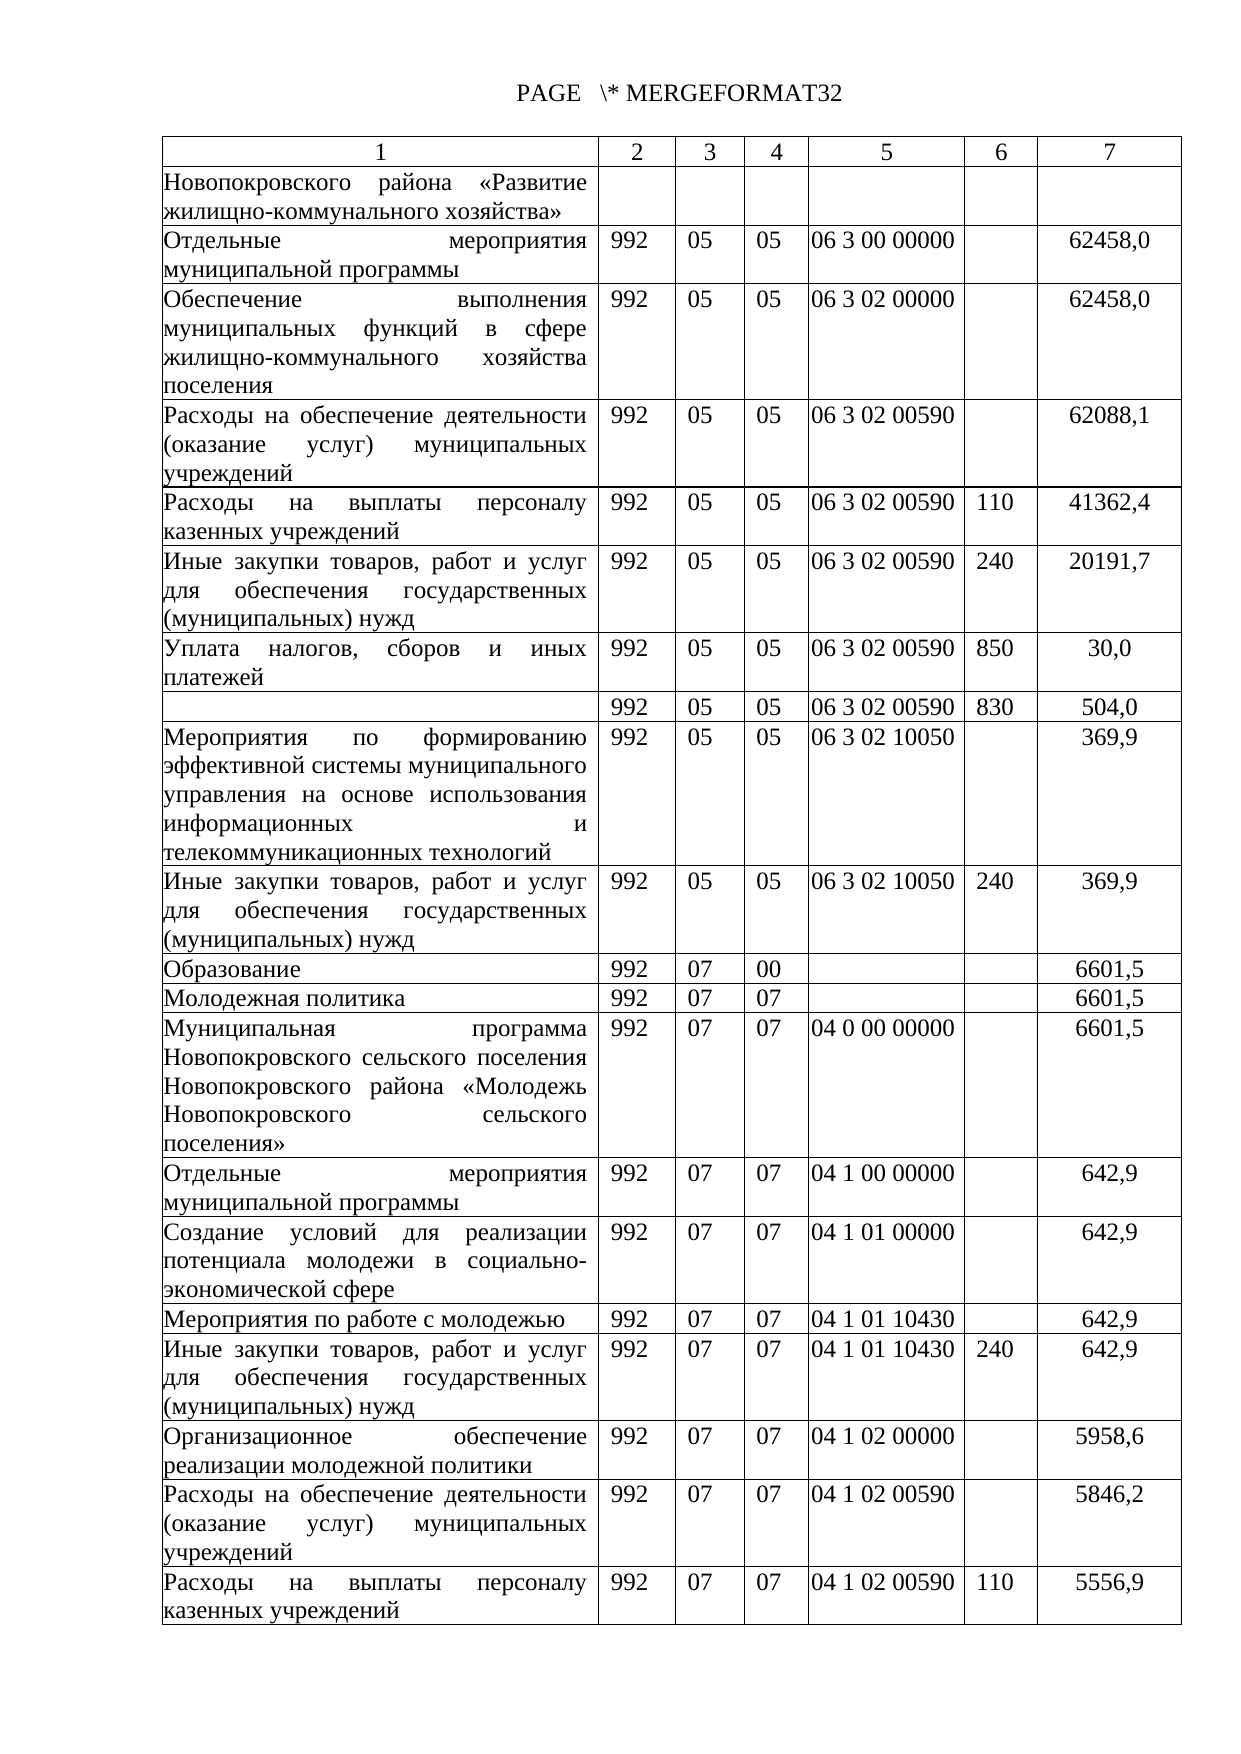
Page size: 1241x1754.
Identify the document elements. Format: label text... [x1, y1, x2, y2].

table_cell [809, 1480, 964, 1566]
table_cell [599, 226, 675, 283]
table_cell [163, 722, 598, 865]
table_header 2 [599, 137, 675, 166]
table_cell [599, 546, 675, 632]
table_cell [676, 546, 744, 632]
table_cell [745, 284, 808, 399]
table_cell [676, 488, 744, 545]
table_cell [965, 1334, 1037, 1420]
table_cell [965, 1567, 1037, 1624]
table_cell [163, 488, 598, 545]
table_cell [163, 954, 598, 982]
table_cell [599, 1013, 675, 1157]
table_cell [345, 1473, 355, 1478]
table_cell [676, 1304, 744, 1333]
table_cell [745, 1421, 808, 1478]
table_header 1 [163, 137, 598, 166]
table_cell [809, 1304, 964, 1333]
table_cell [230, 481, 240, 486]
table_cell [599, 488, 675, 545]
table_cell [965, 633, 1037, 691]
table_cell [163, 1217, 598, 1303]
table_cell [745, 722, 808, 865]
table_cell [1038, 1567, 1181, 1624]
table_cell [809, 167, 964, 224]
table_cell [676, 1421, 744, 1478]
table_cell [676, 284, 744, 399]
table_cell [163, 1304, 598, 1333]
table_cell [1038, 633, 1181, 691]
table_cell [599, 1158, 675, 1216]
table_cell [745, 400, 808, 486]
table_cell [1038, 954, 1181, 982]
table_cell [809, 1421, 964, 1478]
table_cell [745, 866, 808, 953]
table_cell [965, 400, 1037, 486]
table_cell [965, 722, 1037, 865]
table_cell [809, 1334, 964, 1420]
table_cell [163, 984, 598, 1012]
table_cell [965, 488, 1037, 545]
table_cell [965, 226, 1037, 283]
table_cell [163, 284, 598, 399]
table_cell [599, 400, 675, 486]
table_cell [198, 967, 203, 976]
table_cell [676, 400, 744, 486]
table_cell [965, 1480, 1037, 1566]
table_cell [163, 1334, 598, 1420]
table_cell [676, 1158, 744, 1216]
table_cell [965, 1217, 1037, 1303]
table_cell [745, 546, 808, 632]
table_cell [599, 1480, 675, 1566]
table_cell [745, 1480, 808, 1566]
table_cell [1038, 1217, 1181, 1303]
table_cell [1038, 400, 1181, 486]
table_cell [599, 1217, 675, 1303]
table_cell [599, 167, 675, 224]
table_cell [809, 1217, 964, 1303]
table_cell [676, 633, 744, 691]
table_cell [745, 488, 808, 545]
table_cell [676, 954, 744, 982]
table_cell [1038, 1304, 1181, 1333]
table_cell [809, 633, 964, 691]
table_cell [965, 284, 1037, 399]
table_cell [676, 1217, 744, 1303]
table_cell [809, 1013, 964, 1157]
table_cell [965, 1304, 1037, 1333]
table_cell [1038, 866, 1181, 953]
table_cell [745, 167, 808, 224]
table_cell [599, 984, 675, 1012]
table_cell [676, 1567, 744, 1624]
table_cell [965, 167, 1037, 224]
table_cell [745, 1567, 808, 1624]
table_header 4 [745, 137, 808, 166]
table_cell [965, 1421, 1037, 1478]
table_header 3 [676, 137, 744, 166]
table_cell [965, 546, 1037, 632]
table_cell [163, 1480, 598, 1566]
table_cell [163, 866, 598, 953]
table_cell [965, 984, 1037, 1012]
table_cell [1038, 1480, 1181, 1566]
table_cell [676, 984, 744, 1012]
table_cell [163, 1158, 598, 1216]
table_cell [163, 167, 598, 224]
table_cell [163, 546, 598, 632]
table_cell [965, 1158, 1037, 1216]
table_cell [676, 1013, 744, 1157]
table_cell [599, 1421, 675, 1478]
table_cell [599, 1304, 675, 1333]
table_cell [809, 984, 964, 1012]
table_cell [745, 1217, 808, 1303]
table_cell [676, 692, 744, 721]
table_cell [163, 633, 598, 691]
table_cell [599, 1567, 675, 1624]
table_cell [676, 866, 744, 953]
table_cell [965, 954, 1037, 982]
table_header 6 [965, 137, 1037, 166]
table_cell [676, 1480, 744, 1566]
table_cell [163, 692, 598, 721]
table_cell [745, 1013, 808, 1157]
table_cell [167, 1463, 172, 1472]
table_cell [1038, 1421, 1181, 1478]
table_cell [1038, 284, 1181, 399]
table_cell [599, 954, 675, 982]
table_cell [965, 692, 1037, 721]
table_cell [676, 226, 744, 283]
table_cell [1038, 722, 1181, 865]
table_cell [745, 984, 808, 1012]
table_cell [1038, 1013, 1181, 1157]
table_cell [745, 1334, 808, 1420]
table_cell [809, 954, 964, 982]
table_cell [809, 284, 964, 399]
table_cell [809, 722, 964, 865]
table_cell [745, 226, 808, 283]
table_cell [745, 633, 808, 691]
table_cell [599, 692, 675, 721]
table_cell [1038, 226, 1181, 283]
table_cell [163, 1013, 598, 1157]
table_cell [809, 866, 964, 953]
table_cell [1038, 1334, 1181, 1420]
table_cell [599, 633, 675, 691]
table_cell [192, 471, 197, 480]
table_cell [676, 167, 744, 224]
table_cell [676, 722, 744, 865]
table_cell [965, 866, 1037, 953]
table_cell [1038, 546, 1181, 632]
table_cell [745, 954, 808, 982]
table_header 5 [809, 137, 964, 166]
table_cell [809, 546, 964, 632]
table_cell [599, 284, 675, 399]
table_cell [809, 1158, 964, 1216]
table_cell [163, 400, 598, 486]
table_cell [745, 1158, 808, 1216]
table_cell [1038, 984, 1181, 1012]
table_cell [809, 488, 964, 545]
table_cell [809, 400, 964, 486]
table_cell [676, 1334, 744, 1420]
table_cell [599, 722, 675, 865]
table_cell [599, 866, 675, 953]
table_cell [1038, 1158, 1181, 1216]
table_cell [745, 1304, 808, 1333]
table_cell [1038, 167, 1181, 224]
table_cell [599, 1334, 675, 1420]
table_header 7 [1038, 137, 1181, 166]
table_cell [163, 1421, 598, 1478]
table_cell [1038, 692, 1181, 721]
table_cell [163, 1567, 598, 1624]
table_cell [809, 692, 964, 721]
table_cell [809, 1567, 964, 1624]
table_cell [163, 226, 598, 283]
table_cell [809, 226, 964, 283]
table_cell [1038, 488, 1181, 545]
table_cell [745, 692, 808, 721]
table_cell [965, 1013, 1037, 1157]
